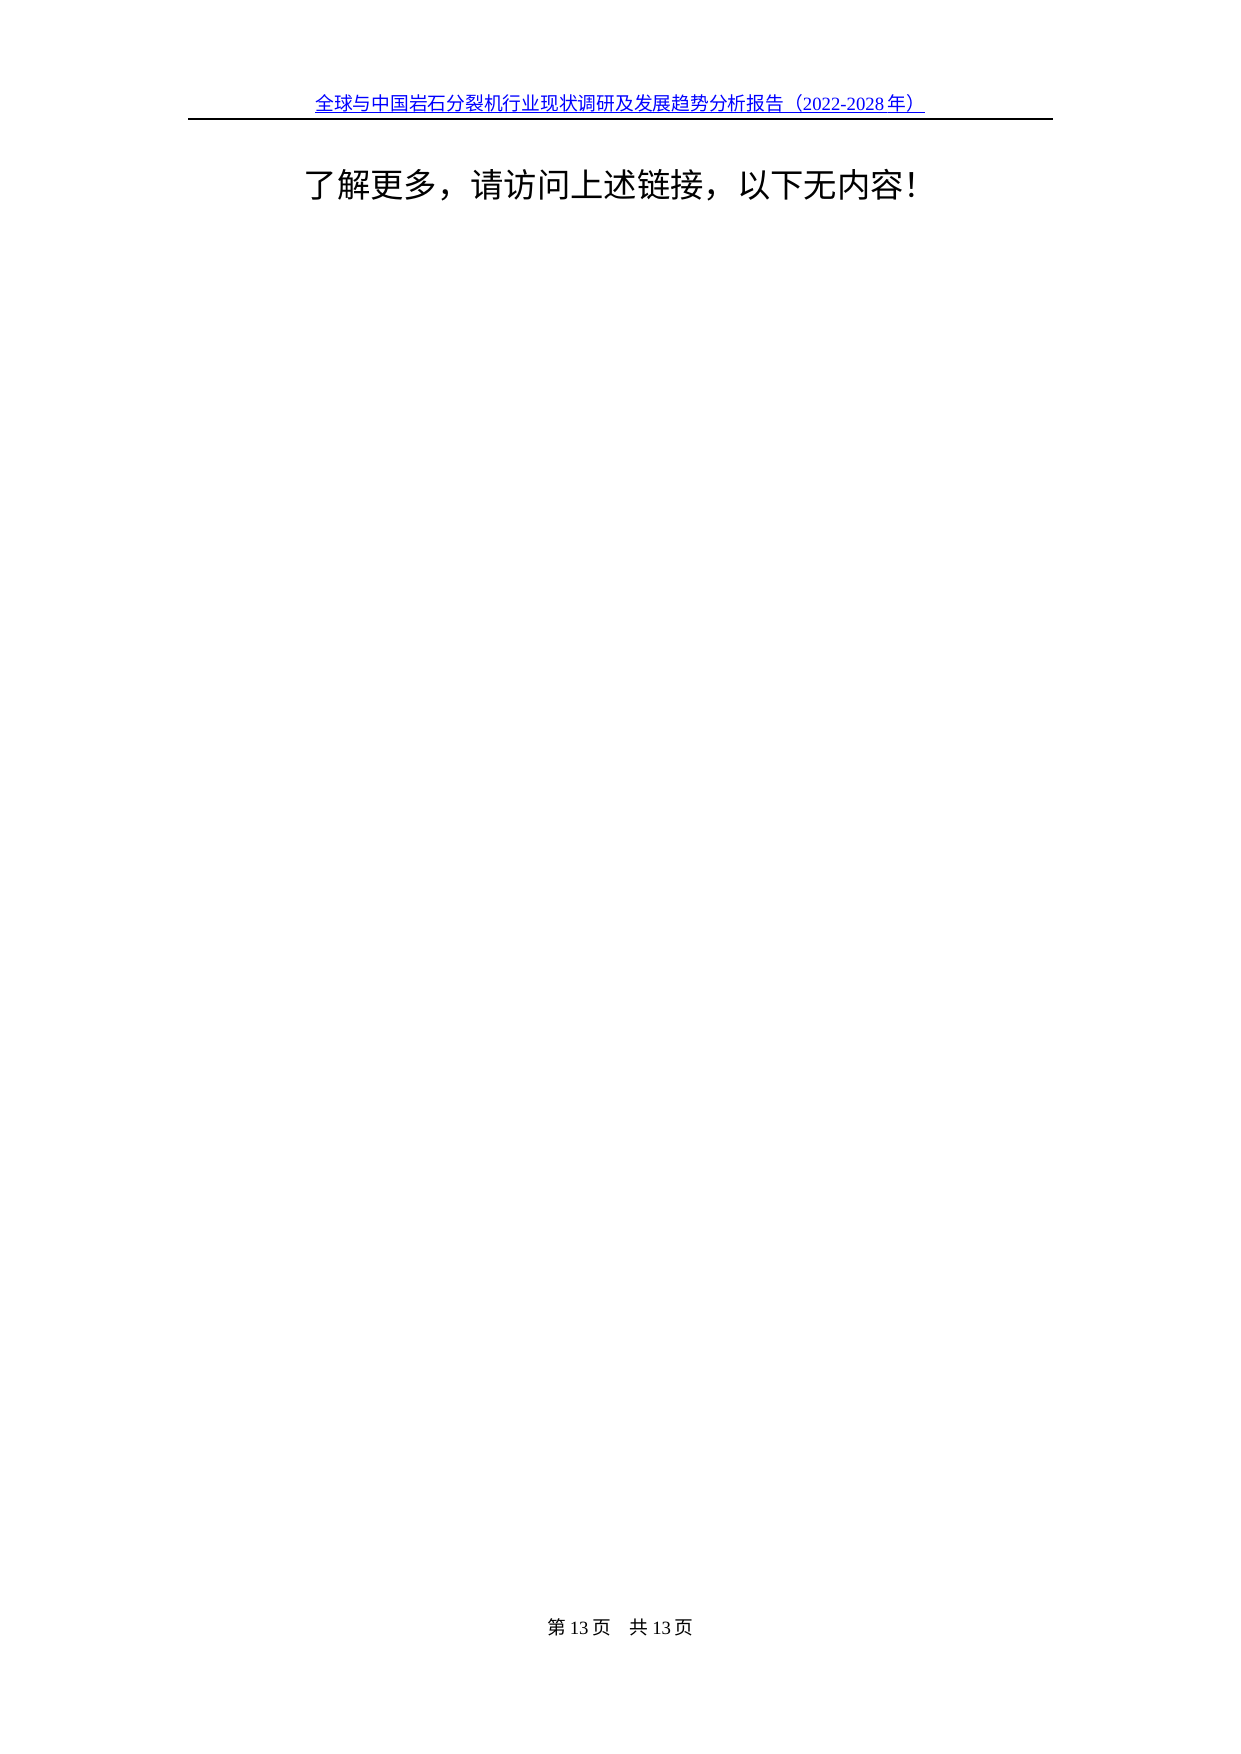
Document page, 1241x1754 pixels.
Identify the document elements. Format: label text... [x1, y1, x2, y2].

title 了解更多，请访问上述链接，以下无内容！ [187, 150, 1053, 215]
